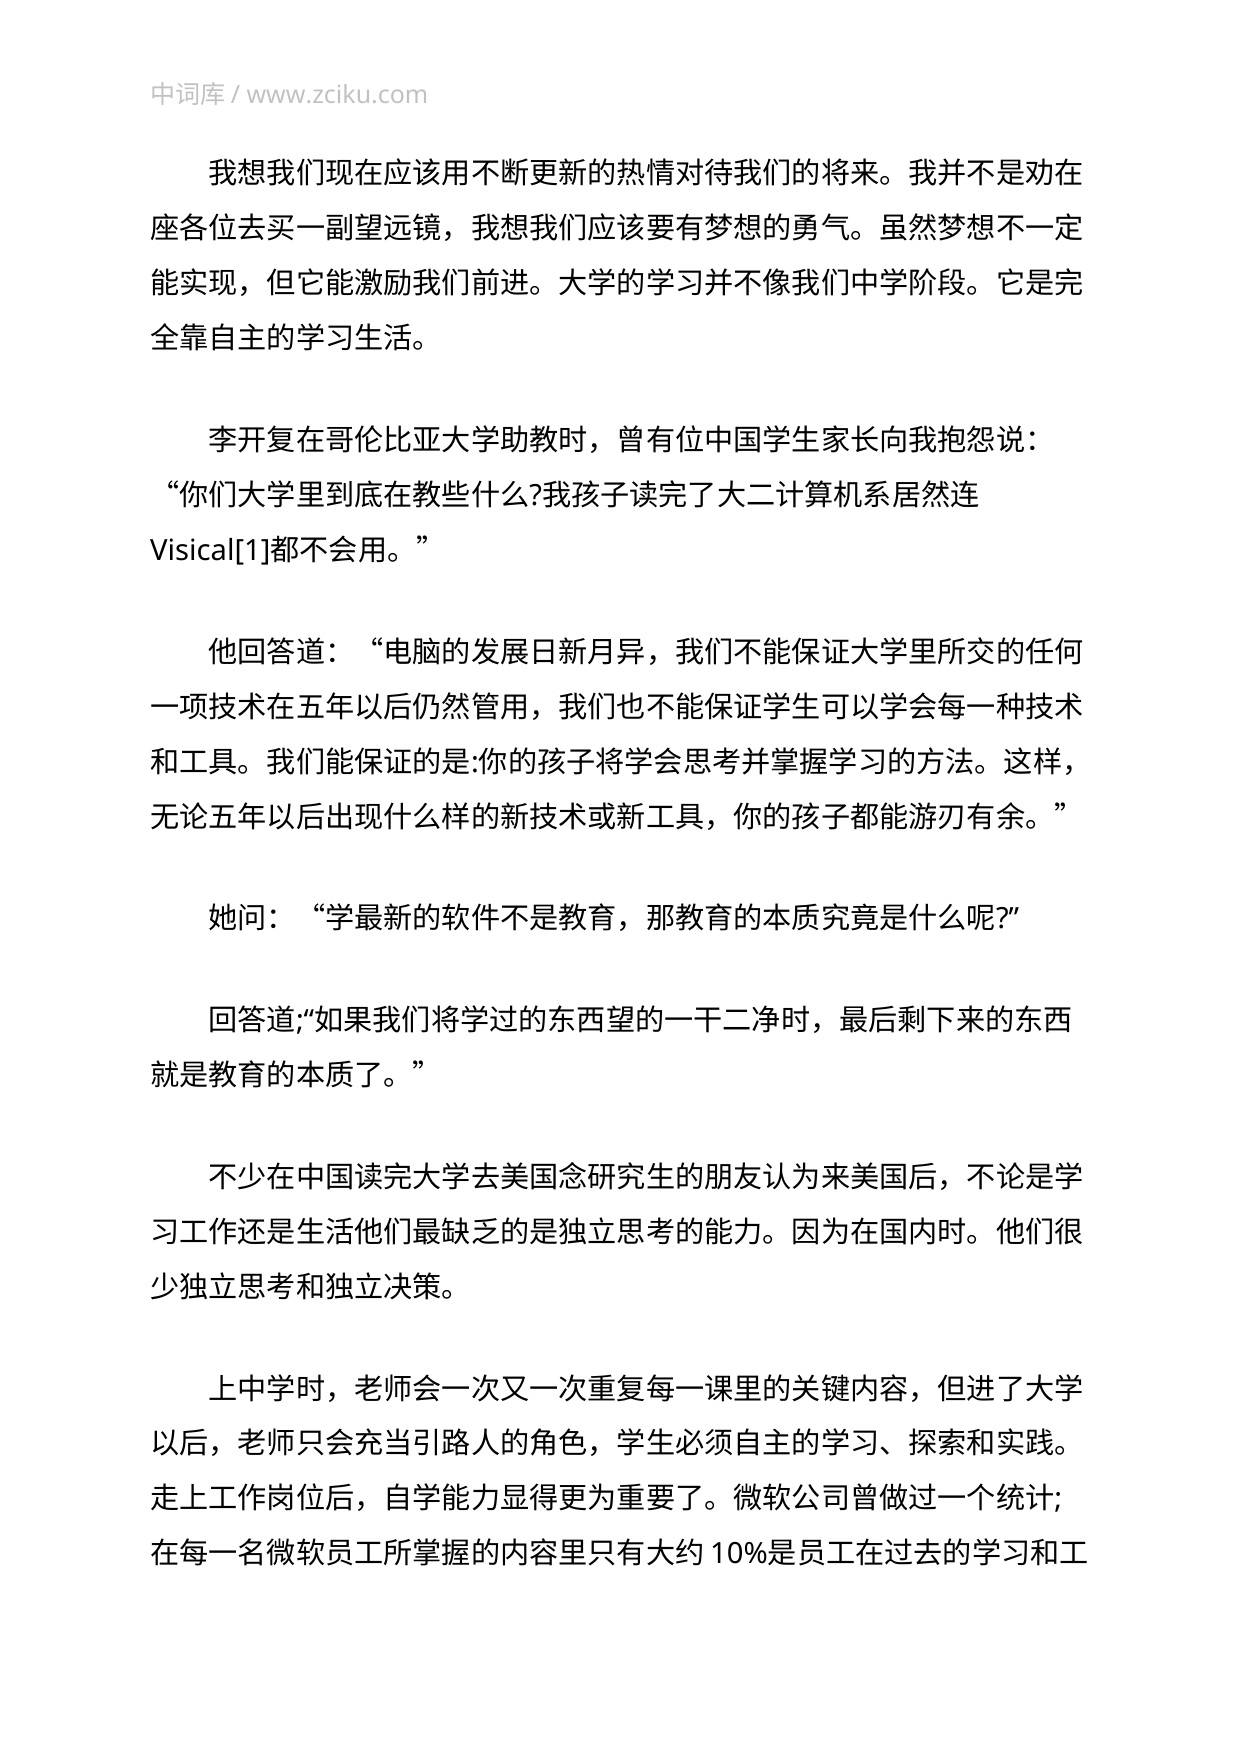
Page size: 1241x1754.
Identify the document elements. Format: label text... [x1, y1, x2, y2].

text 我想我们现在应该用不断更新的热情对待我们的将来。我并不是劝在座各位去买一副望远镜，我想我们应该要有梦想的勇气。虽然梦想不一定能实现，但它能激励我们前进。大学的学习并不像我们中学阶段。它是完全靠自主的学习生活。 [150, 150, 1090, 357]
text 不少在中国读完大学去美国念研究生的朋友认为来美国后，不论是学习工作还是生活他们最缺乏的是独立思考的能力。因为在国内时。他们很少独立思考和独立决策。 [150, 1154, 1090, 1306]
text 李开复在哥伦比亚大学助教时，曾有位中国学生家长向我抱怨说：“你们大学里到底在教些什么?我孩子读完了大二计算机系居然连Visical[1]都不会用。” [150, 416, 1090, 569]
text 她问：“学最新的软件不是教育，那教育的本质究竟是什么呢?” [150, 895, 1090, 937]
text 他回答道：“电脑的发展日新月异，我们不能保证大学里所交的任何一项技术在五年以后仍然管用，我们也不能保证学生可以学会每一种技术和工具。我们能保证的是:你的孩子将学会思考并掌握学习的方法。这样，无论五年以后出现什么样的新技术或新工具，你的孩子都能游刃有余。” [150, 628, 1090, 835]
text 回答道;“如果我们将学过的东西望的一干二净时，最后剩下来的东西就是教育的本质了。” [150, 997, 1090, 1094]
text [150, 1365, 1090, 1572]
